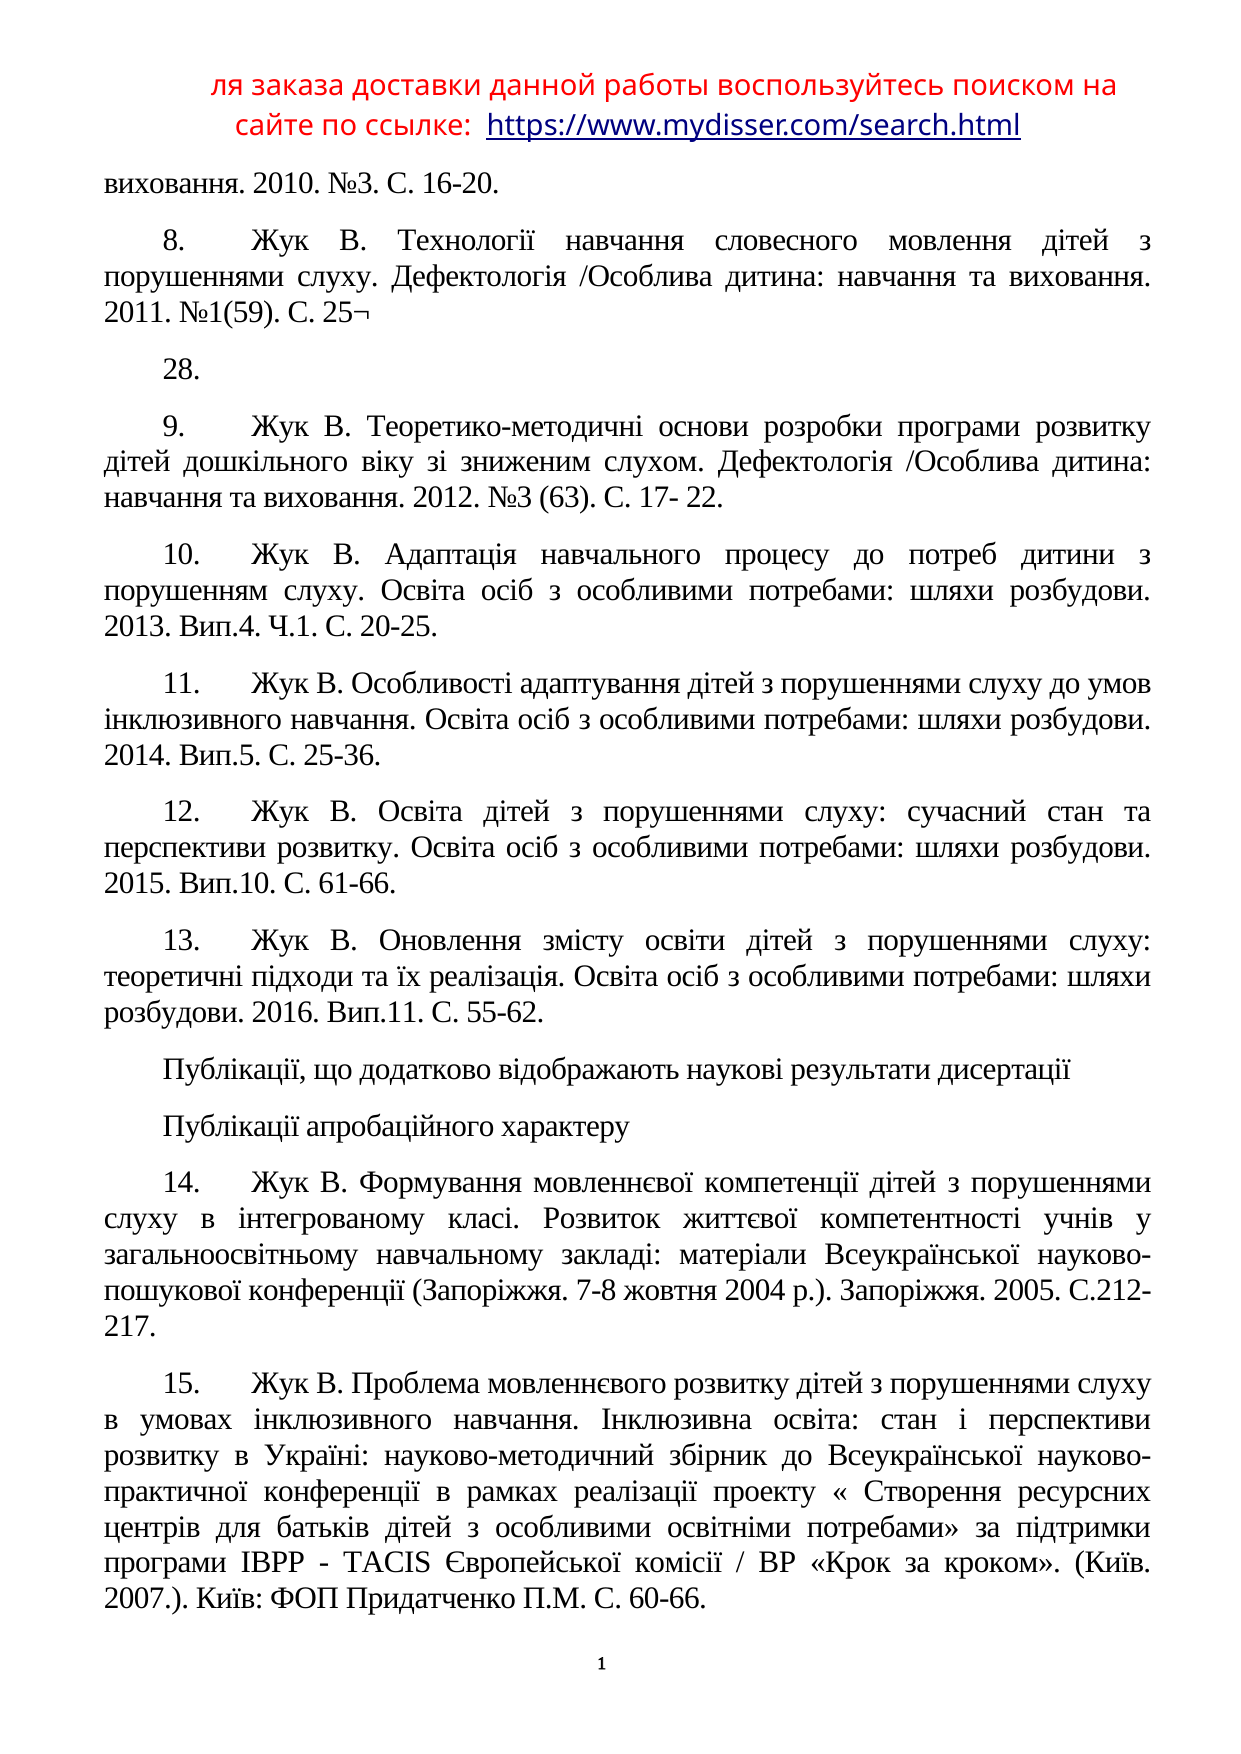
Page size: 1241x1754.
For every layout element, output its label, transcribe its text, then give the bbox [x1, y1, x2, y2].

text 11. Жук В. Особливості адаптування дітей з порушеннями слуху до умов інклюзивного навчання. Освіта осіб з особливими потребами: шляхи розбудови. 2014. Вип.5. С. 25-36. [103, 664, 1152, 772]
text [103, 164, 1152, 201]
text 28. [103, 350, 1152, 386]
text 10. Жук В. Адаптація навчального процесу до потреб дитини з порушенням слуху. Освіта осіб з особливими потребами: шляхи розбудови. 2013. Вип.4. Ч.1. С. 20-25. [103, 535, 1152, 643]
text 15. Жук В. Проблема мовленнєвого розвитку дітей з порушеннями слуху в умовах інклюзивного навчання. Інклюзивна освіта: стан і перспективи розвитку в Україні: науково-методичний збірник до Всеукраїнської науково-практичної конференції в рамках реалізації проекту « Створення ресурсних центрів для батьків дітей з особливими освітніми потребами» за підтримки програми ІВРР - TACIS Європейської комісії / ВР «Крок за кроком». (Київ. 2007.). Київ: ФОП Придатченко П.М. С. 60-66. [103, 1364, 1152, 1616]
text 12. Жук В. Освіта дітей з порушеннями слуху: сучасний стан та перспективи розвитку. Освіта осіб з особливими потребами: шляхи розбудови. 2015. Вип.10. С. 61-66. [103, 793, 1152, 901]
text 14. Жук В. Формування мовленнєвої компетенції дітей з порушеннями слуху в інтегрованому класі. Розвиток життєвої компетентності учнів у загальноосвітньому навчальному закладі: матеріали Всеукраїнської науково- пошукової конференції (Запоріжжя. 7-8 жовтня 2004 р.). Запоріжжя. 2005. С.212-217. [103, 1163, 1152, 1343]
text 9. Жук В. Теоретико-методичні основи розробки програми розвитку дітей дошкільного віку зі зниженим слухом. Дефектологія /Особлива дитина: навчання та виховання. 2012. №3 (63). С. 17- 22. [103, 407, 1152, 514]
text 13. Жук В. Оновлення змісту освіти дітей з порушеннями слуху: теоретичні підходи та їх реалізація. Освіта осіб з особливими потребами: шляхи розбудови. 2016. Вип.11. С. 55-62. [103, 921, 1152, 1029]
text Публікації апробаційного характеру [103, 1107, 1152, 1143]
text Публікації, що додатково відображають наукові результати дисертації [103, 1050, 1152, 1086]
text 8. Жук В. Технології навчання словесного мовлення дітей з порушеннями слуху. Дефектологія /Особлива дитина: навчання та виховання. 2011. №1(59). С. 25¬ [103, 221, 1152, 329]
